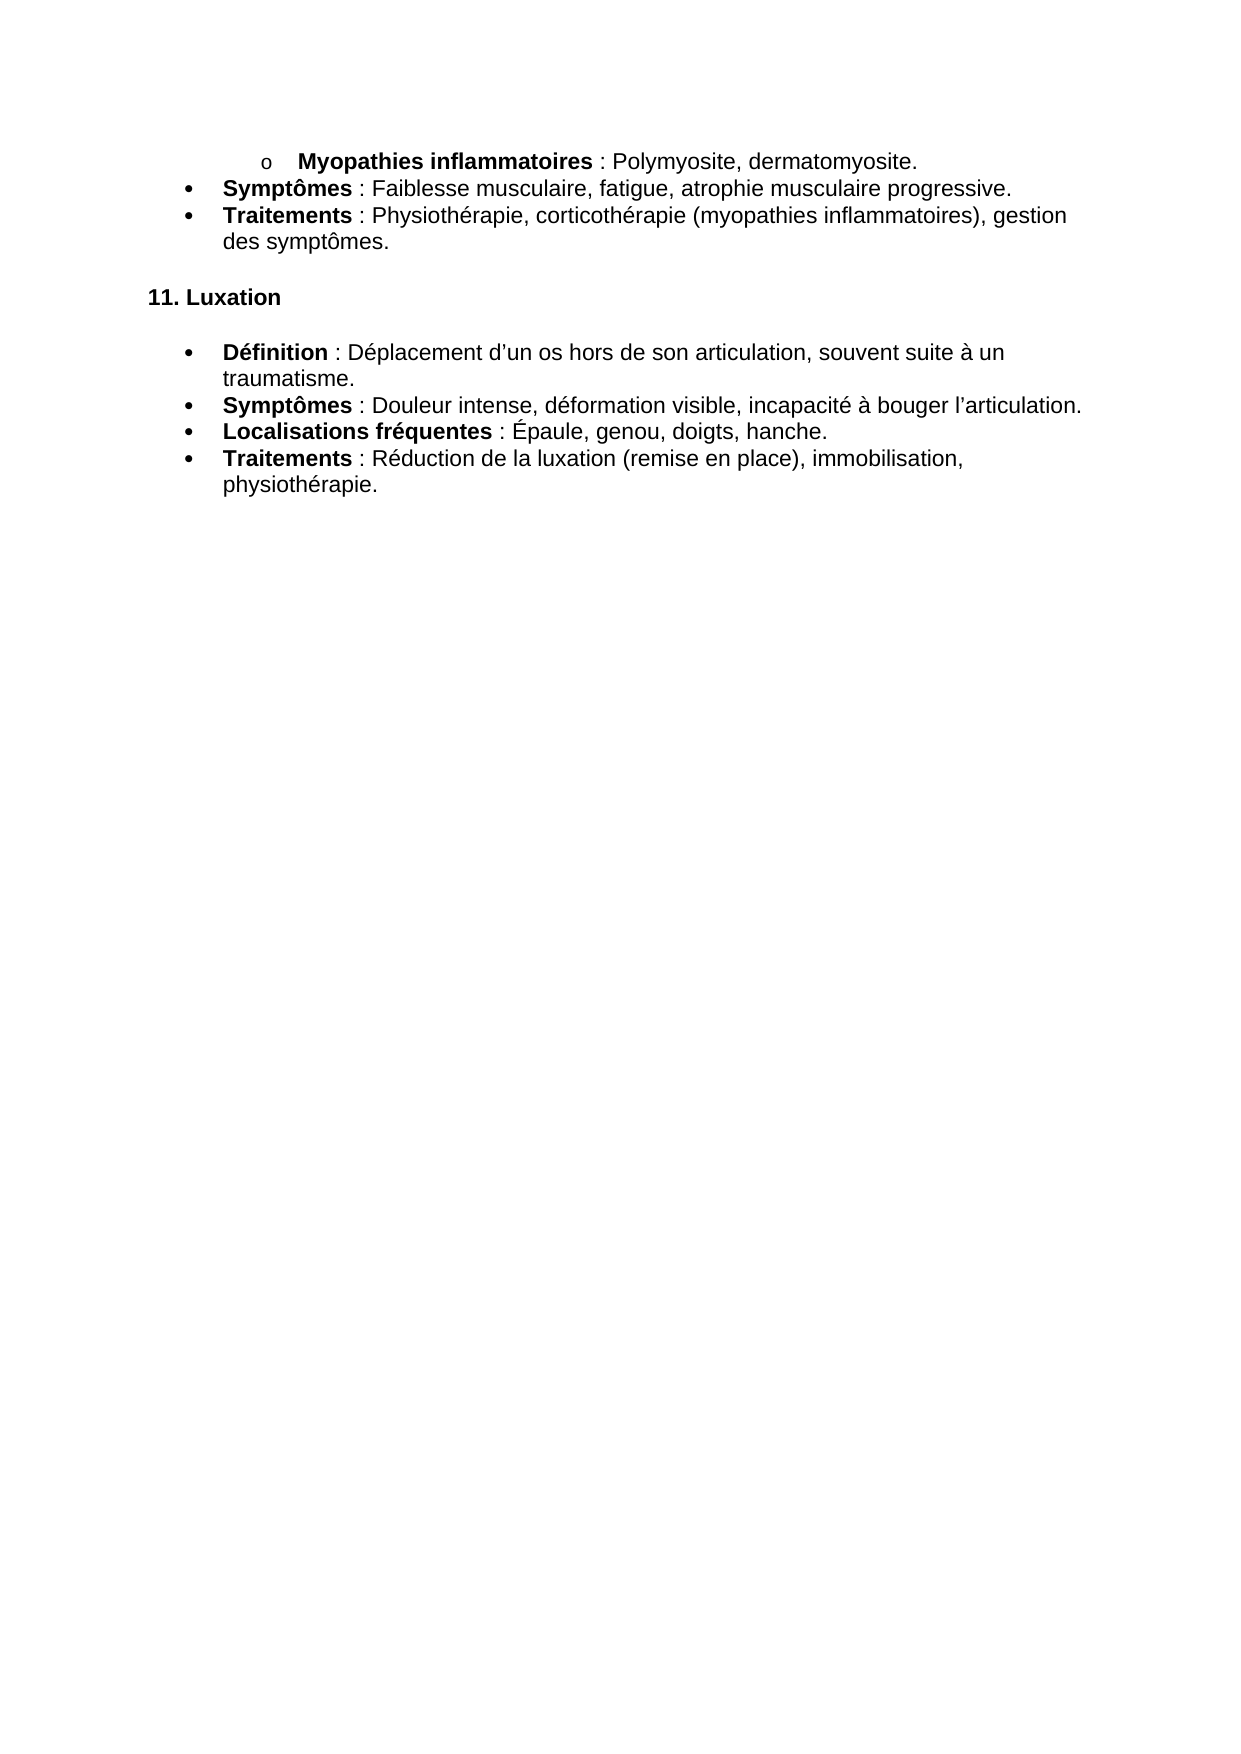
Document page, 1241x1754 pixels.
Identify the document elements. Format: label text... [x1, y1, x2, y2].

list Localisations fréquentes : Épaule, genou, doigts, hanche. [185, 418, 1093, 444]
list Définition : Déplacement d’un os hors de son articulation, souvent suite à un traumatisme. [185, 339, 1093, 392]
list Symptômes : Faiblesse musculaire, fatigue, atrophie musculaire progressive. [185, 175, 1093, 202]
list Traitements : Physiothérapie, corticothérapie (myopathies inflammatoires), gestion des symptômes. [185, 202, 1093, 254]
list Symptômes : Douleur intense, déformation visible, incapacité à bouger l’articulation. [185, 392, 1093, 418]
list Myopathies inflammatoires : Polymyosite, dermatomyosite. [260, 148, 1093, 175]
list Traitements : Réduction de la luxation (remise en place), immobilisation, physiothérapie. [185, 444, 1093, 497]
text 11. Luxation [148, 283, 1093, 310]
